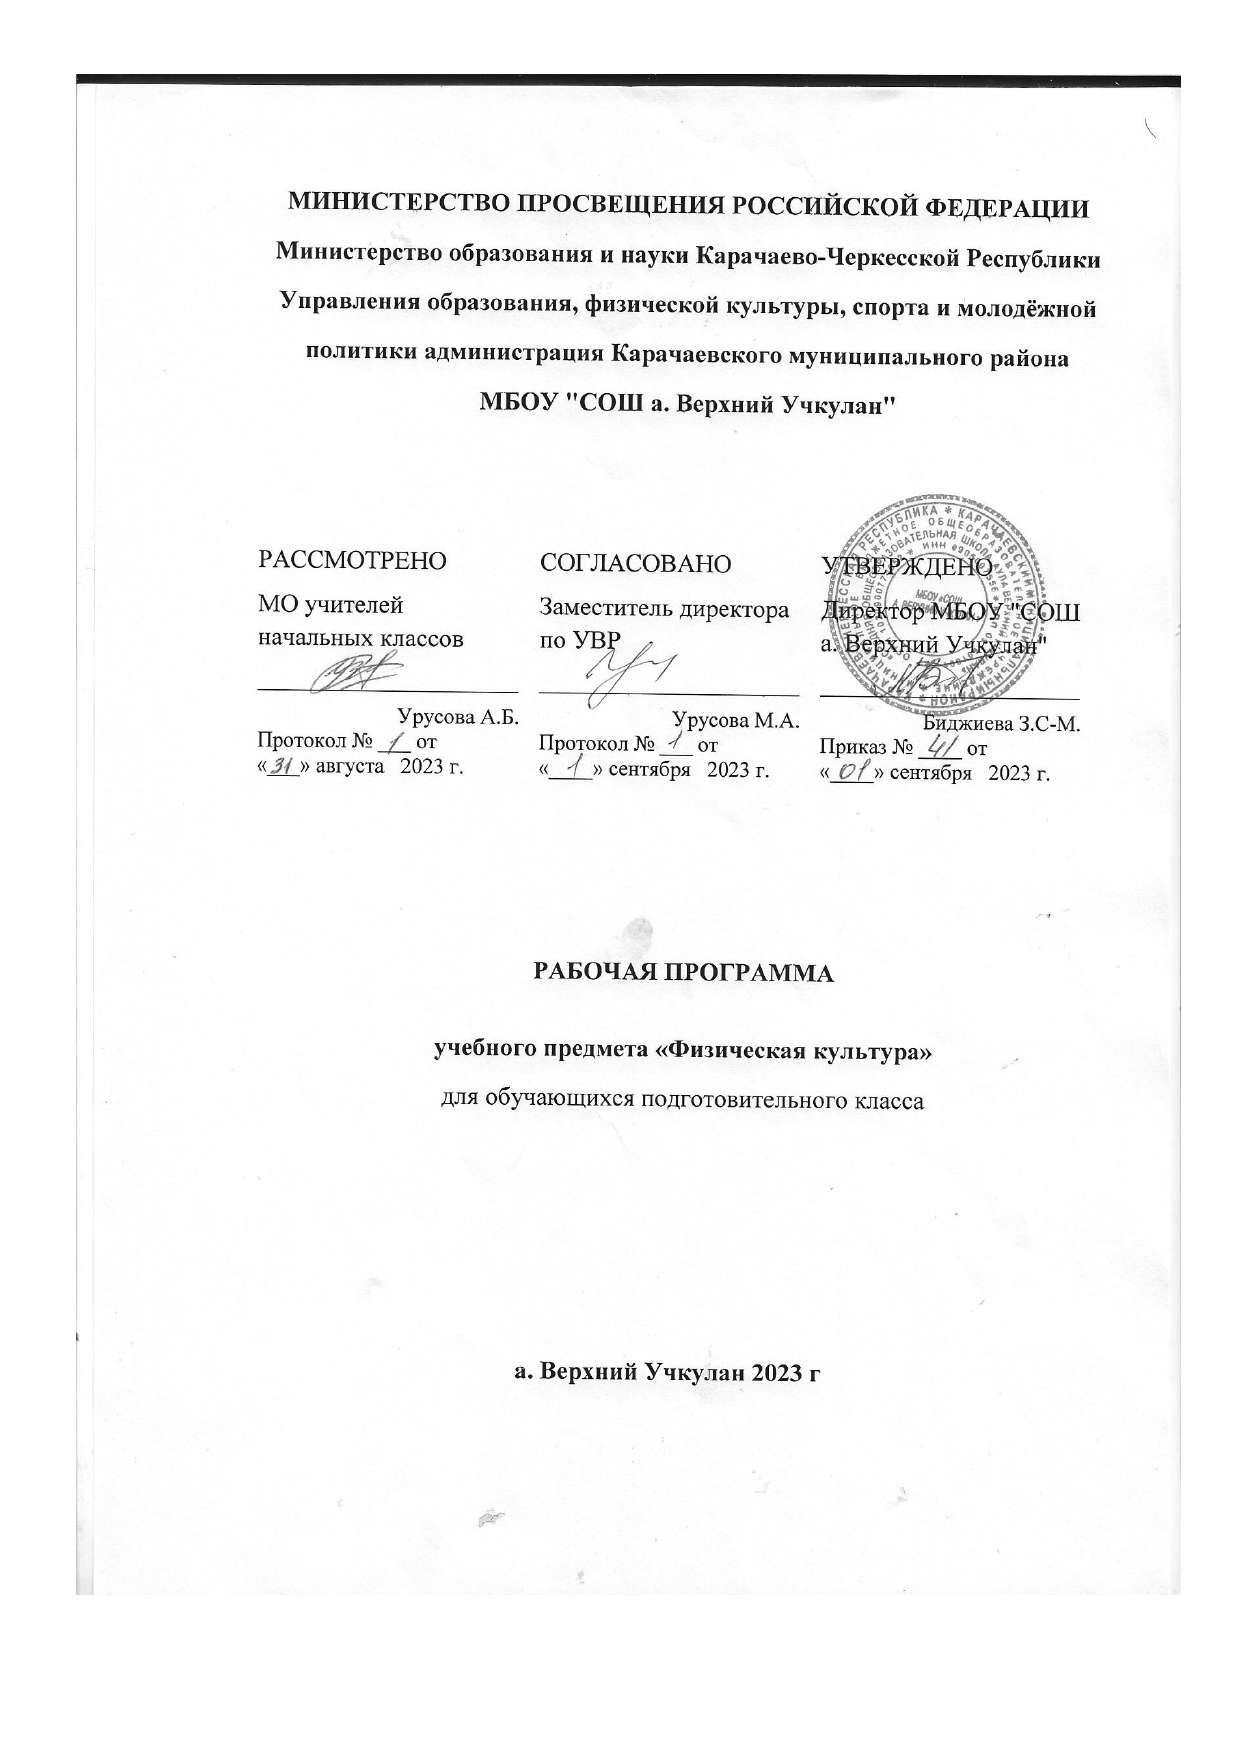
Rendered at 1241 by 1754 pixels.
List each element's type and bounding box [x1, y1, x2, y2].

picture [75, 74, 1181, 1595]
